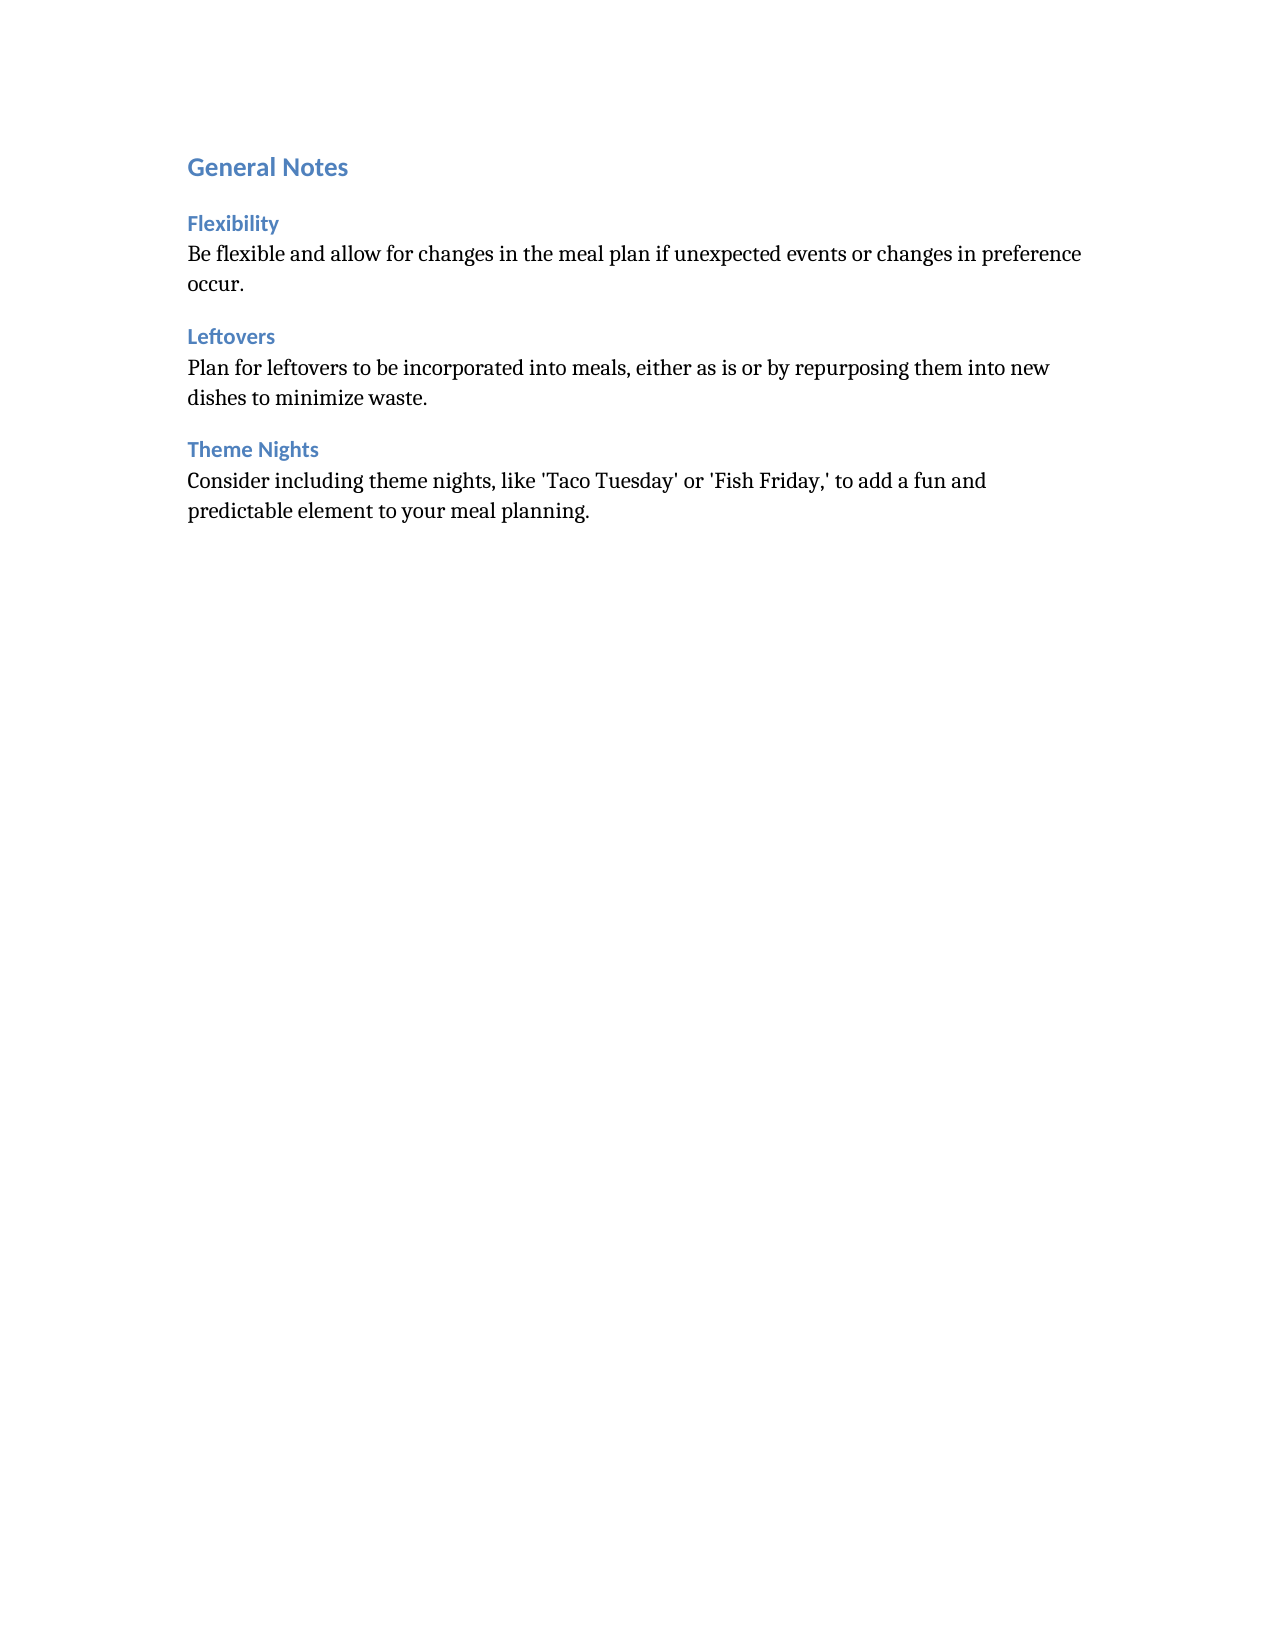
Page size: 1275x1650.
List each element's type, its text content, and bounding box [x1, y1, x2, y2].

subtitle Theme Nights [187, 436, 1087, 464]
subtitle Leftovers [187, 322, 1087, 350]
text Consider including theme nights, like 'Taco Tuesday' or 'Fish Friday,' to add a fun and predictable element to your meal planning. [187, 468, 1087, 524]
text Be flexible and allow for changes in the meal plan if unexpected events or changes in preference occur. [187, 241, 1087, 297]
subtitle General Notes [187, 150, 1087, 183]
text Plan for leftovers to be incorporated into meals, either as is or by repurposing them into new dishes to minimize waste. [187, 354, 1087, 411]
subtitle Flexibility [187, 209, 1087, 237]
